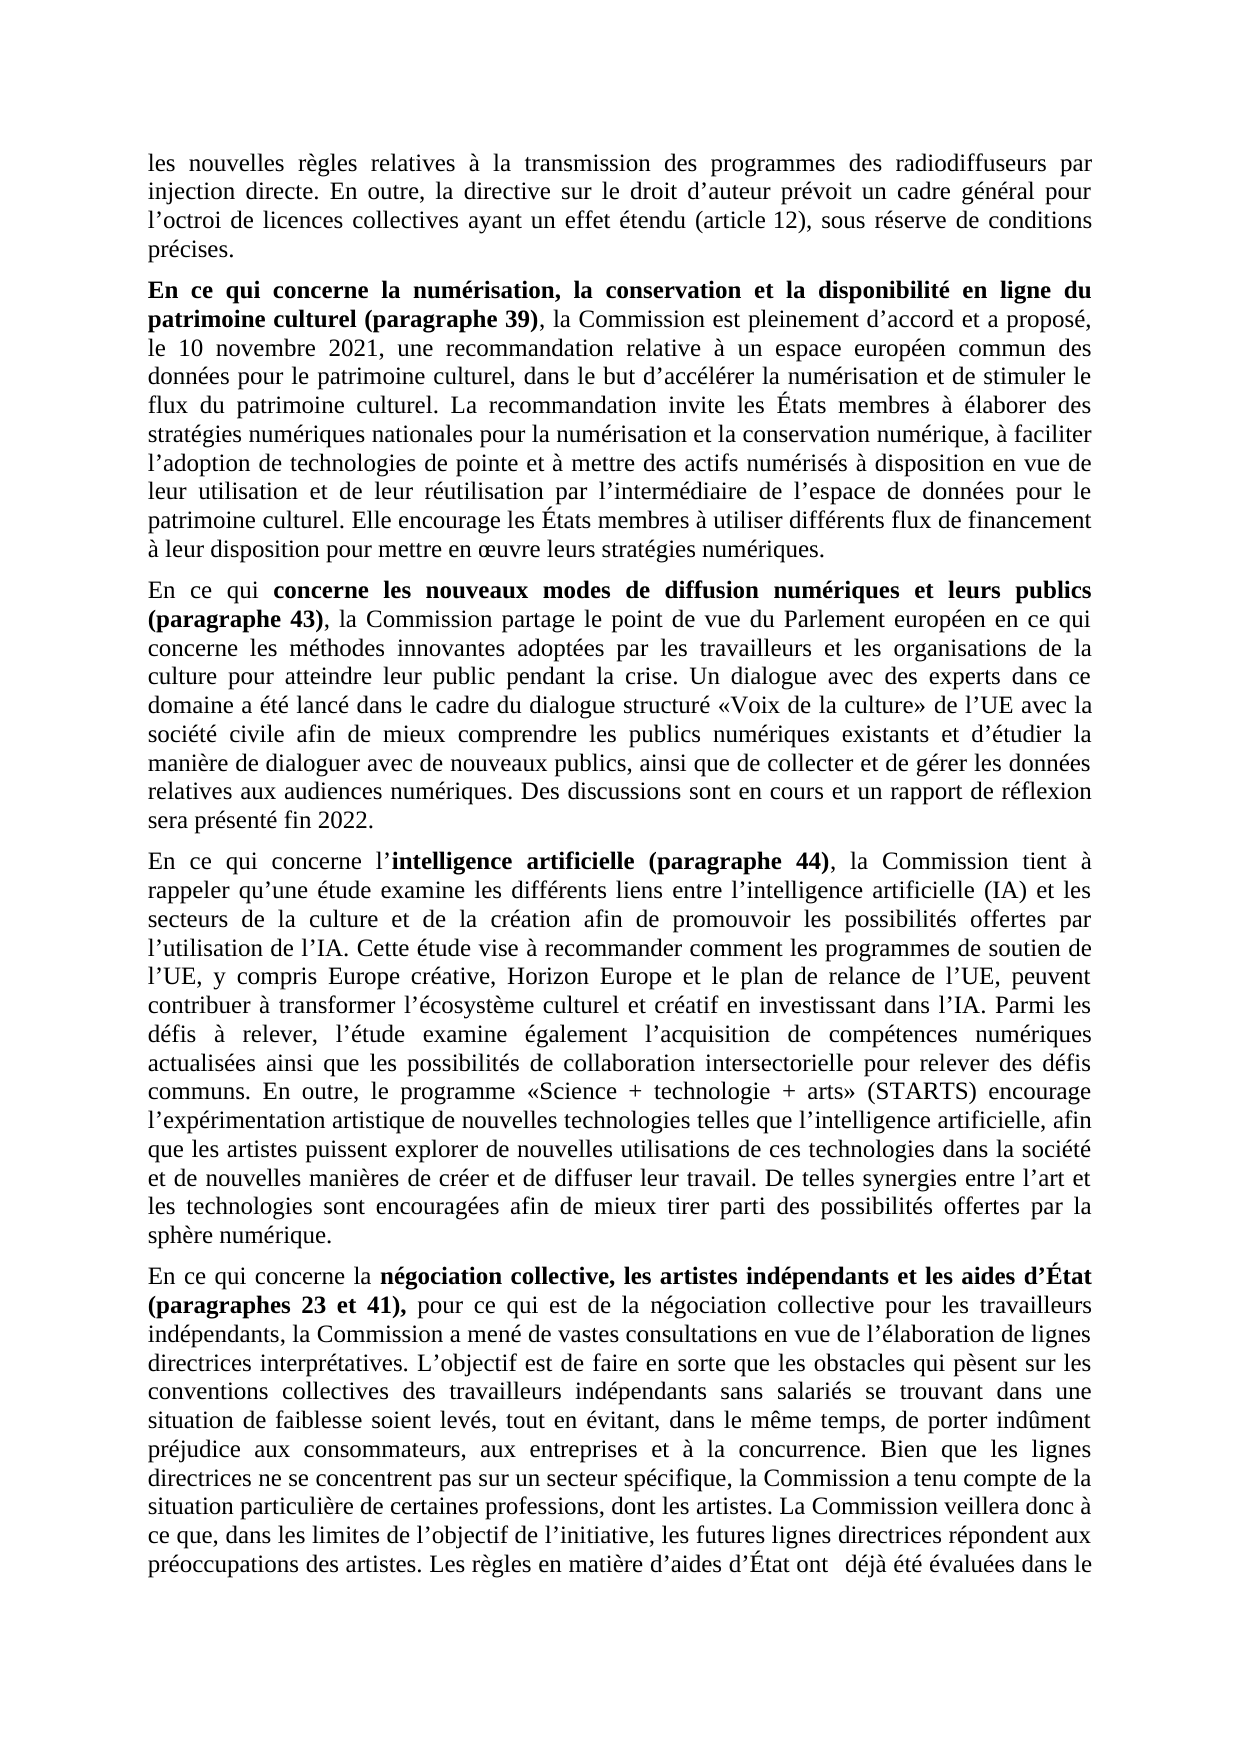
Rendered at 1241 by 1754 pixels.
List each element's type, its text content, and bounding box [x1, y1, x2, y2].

text En ce qui concerne les nouveaux modes de diffusion numériques et leurs publics (paragraphe 43), la Commission partage le point de vue du Parlement européen en ce qui concerne les méthodes innovantes adoptées par les travailleurs et les organisations de la culture pour atteindre leur public pendant la crise. Un dialogue avec des experts dans ce domaine a été lancé dans le cadre du dialogue structuré «Voix de la culture» de l’UE avec la société civile afin de mieux comprendre les publics numériques existants et d’étudier la manière de dialoguer avec de nouveaux publics, ainsi que de collecter et de gérer les données relatives aux audiences numériques. Des discussions sont en cours et un rapport de réflexion sera présenté fin 2022. [148, 575, 1093, 834]
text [148, 148, 1093, 263]
text En ce qui concerne l’intelligence artificielle (paragraphe 44), la Commission tient à rappeler qu’une étude examine les différents liens entre l’intelligence artificielle (IA) et les secteurs de la culture et de la création afin de promouvoir les possibilités offertes par l’utilisation de l’IA. Cette étude vise à recommander comment les programmes de soutien de l’UE, y compris Europe créative, Horizon Europe et le plan de relance de l’UE, peuvent contribuer à transformer l’écosystème culturel et créatif en investissant dans l’IA. Parmi les défis à relever, l’étude examine également l’acquisition de compétences numériques actualisées ainsi que les possibilités de collaboration intersectorielle pour relever des défis communs. En outre, le programme «Science + technologie + arts» (STARTS) encourage l’expérimentation artistique de nouvelles technologies telles que l’intelligence artificielle, afin que les artistes puissent explorer de nouvelles utilisations de ces technologies dans la société et de nouvelles manières de créer et de diffuser leur travail. De telles synergies entre l’art et les technologies sont encouragées afin de mieux tirer parti des possibilités offertes par la sphère numérique. [148, 846, 1093, 1249]
text En ce qui concerne la numérisation, la conservation et la disponibilité en ligne du patrimoine culturel (paragraphe 39), la Commission est pleinement d’accord et a proposé, le 10 novembre 2021, une recommandation relative à un espace européen commun des données pour le patrimoine culturel, dans le but d’accélérer la numérisation et de stimuler le flux du patrimoine culturel. La recommandation invite les États membres à élaborer des stratégies numériques nationales pour la numérisation et la conservation numérique, à faciliter l’adoption de technologies de pointe et à mettre des actifs numérisés à disposition en vue de leur utilisation et de leur réutilisation par l’intermédiaire de l’espace de données pour le patrimoine culturel. Elle encourage les États membres à utiliser différents flux de financement à leur disposition pour mettre en œuvre leurs stratégies numériques. [148, 275, 1093, 563]
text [148, 1261, 1093, 1580]
